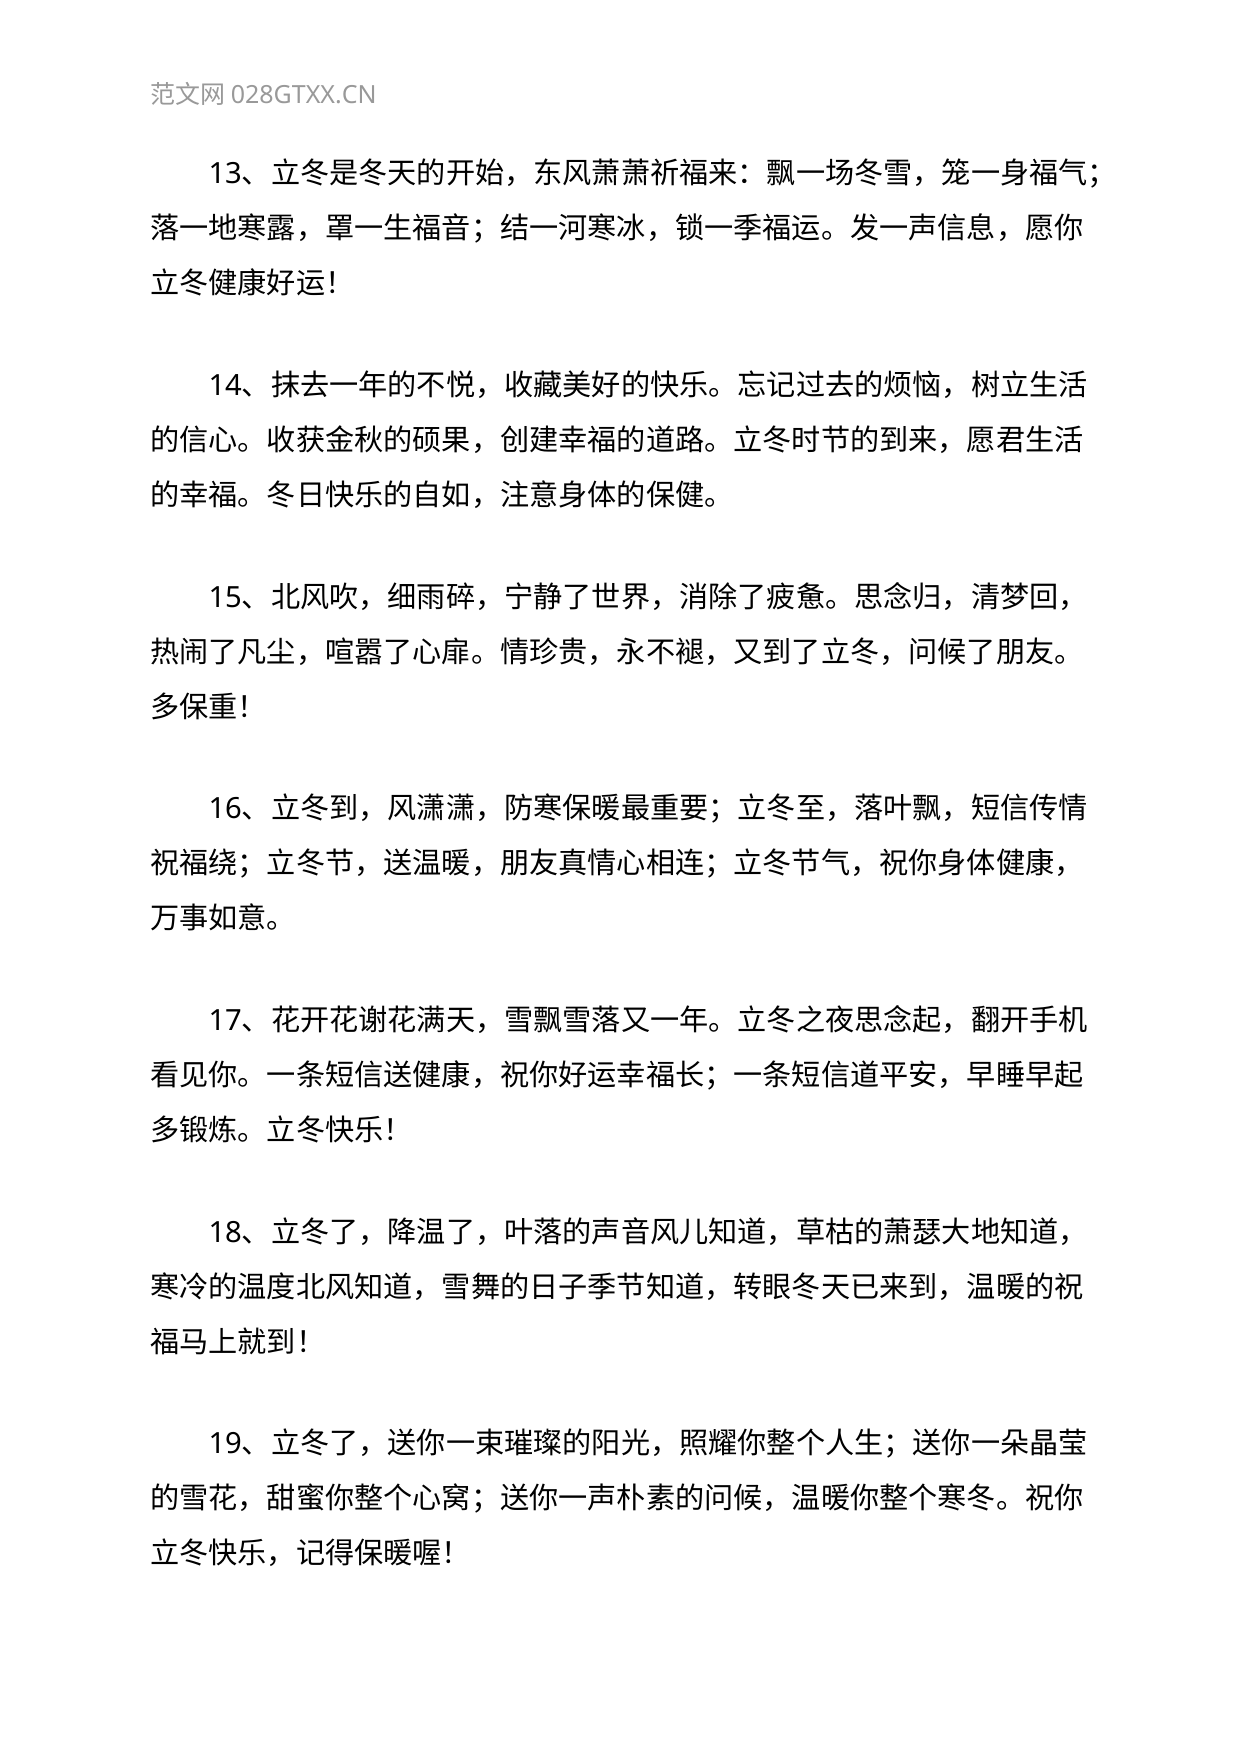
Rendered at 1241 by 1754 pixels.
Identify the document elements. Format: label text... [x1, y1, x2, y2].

text 19、立冬了，送你一束璀璨的阳光，照耀你整个人生；送你一朵晶莹的雪花，甜蜜你整个心窝；送你一声朴素的问候，温暖你整个寒冬。祝你立冬快乐，记得保暖喔！ [150, 1420, 1090, 1572]
text 17、花开花谢花满天，雪飘雪落又一年。立冬之夜思念起，翻开手机看见你。一条短信送健康，祝你好运幸福长；一条短信道平安，早睡早起多锻炼。立冬快乐！ [150, 997, 1090, 1149]
text 18、立冬了，降温了，叶落的声音风儿知道，草枯的萧瑟大地知道，寒冷的温度北风知道，雪舞的日子季节知道，转眼冬天已来到，温暖的祝福马上就到！ [150, 1208, 1090, 1361]
text 16、立冬到，风潇潇，防寒保暖最重要；立冬至，落叶飘，短信传情祝福绕；立冬节，送温暖，朋友真情心相连；立冬节气，祝你身体健康，万事如意。 [150, 785, 1090, 937]
text 14、抹去一年的不悦，收藏美好的快乐。忘记过去的烦恼，树立生活的信心。收获金秋的硕果，创建幸福的道路。立冬时节的到来，愿君生活的幸福。冬日快乐的自如，注意身体的保健。 [150, 362, 1090, 514]
text 15、北风吹，细雨碎，宁静了世界，消除了疲惫。思念归，清梦回，热闹了凡尘，喧嚣了心扉。情珍贵，永不褪，又到了立冬，问候了朋友。多保重！ [150, 573, 1090, 726]
text 13、立冬是冬天的开始，东风萧萧祈福来：飘一场冬雪，笼一身福气；落一地寒露，罩一生福音；结一河寒冰，锁一季福运。发一声信息，愿你立冬健康好运！ [150, 150, 1090, 302]
